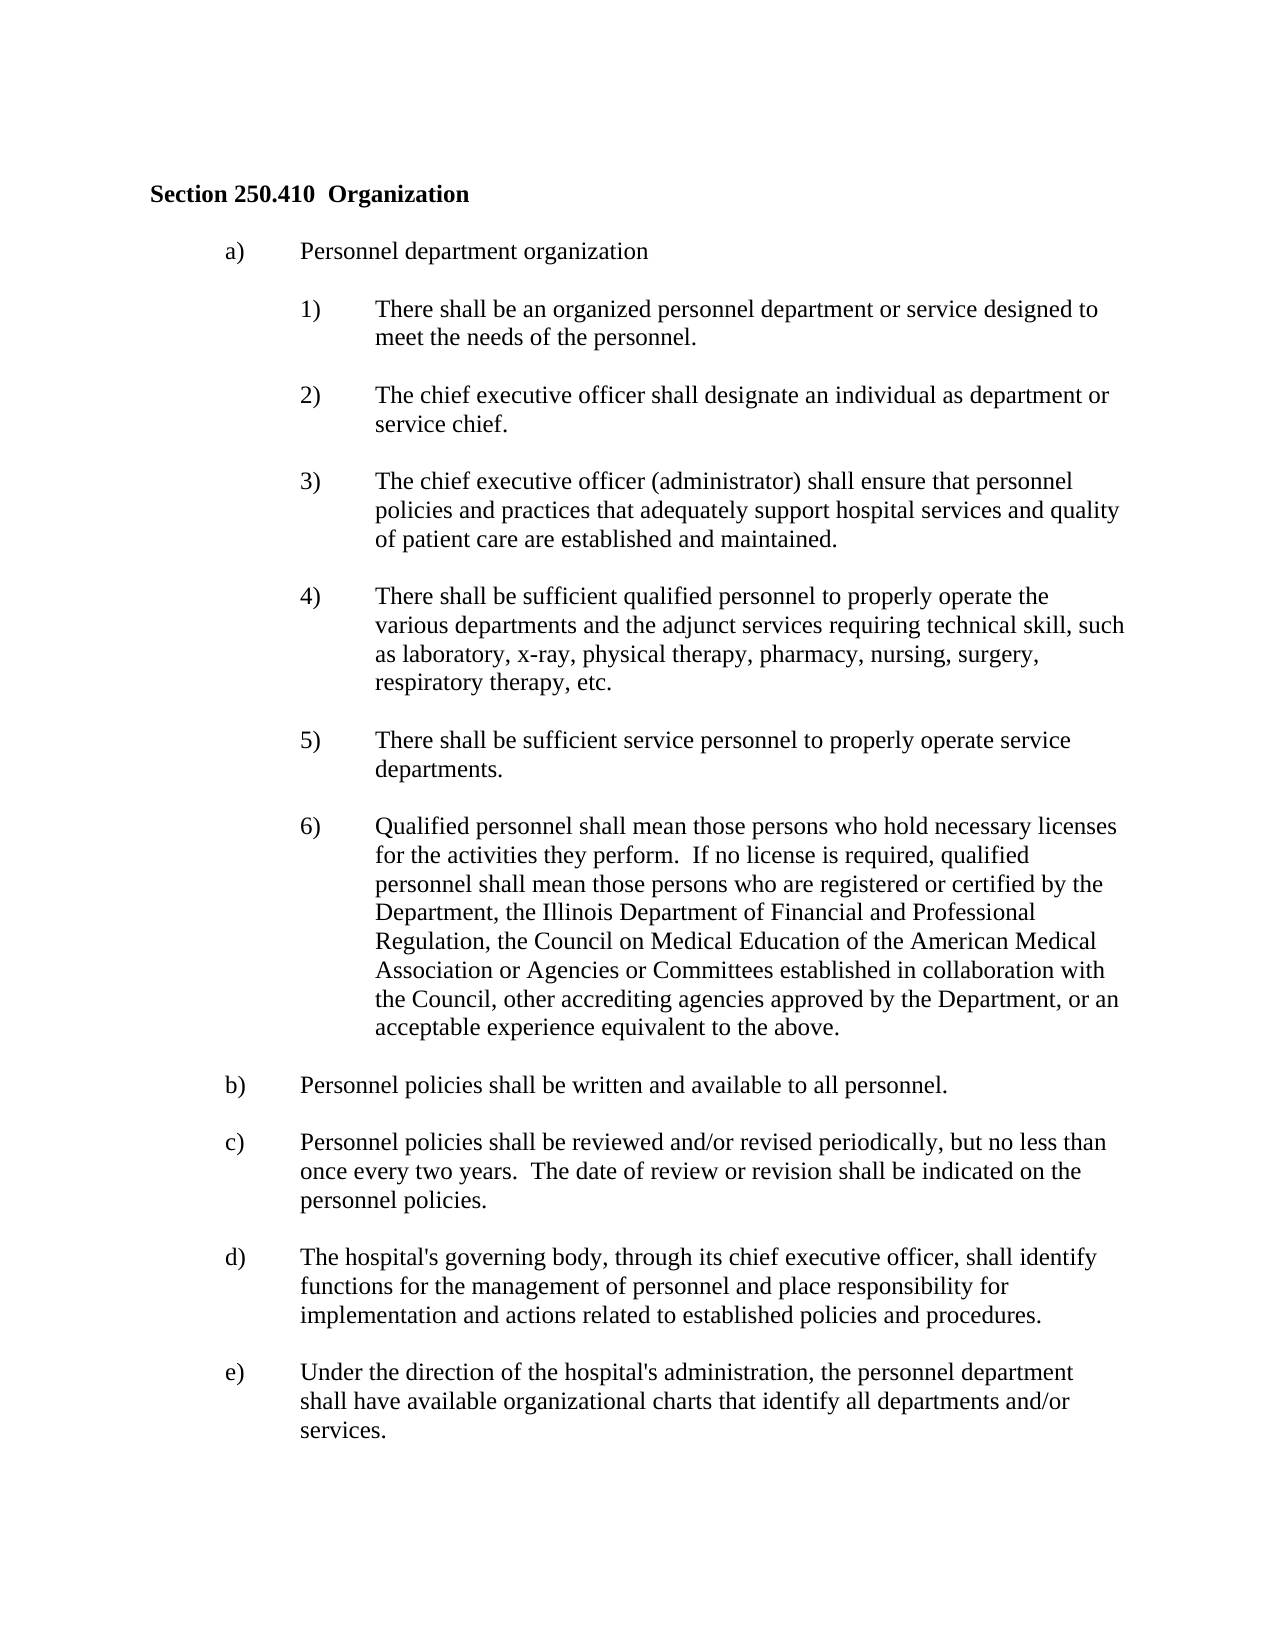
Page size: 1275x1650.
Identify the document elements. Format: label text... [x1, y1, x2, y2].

text b) Personnel policies shall be written and available to all personnel. [225, 1070, 1125, 1099]
text 4) There shall be sufficient qualified personnel to properly operate the various departments and the adjunct services requiring technical skill, such as laboratory, x-ray, physical therapy, pharmacy, nursing, surgery, respiratory therapy, etc. [300, 581, 1125, 696]
text 1) There shall be an organized personnel department or service designed to meet the needs of the personnel. [300, 294, 1125, 351]
text d) The hospital's governing body, through its chief executive officer, shall identify functions for the management of personnel and place responsibility for implementation and actions related to established policies and procedures. [225, 1242, 1125, 1329]
text 2) The chief executive officer shall designate an individual as department or service chief. [300, 380, 1125, 437]
text Section 250.410 Organization [150, 179, 1125, 207]
text a) Personnel department organization [225, 236, 1125, 265]
text 5) There shall be sufficient service personnel to properly operate service departments. [300, 725, 1125, 782]
text c) Personnel policies shall be reviewed and/or revised periodically, but no less than once every two years. The date of review or revision shall be indicated on the personnel policies. [225, 1127, 1125, 1214]
text e) Under the direction of the hospital's administration, the personnel department shall have available organizational charts that identify all departments and/or services. [225, 1357, 1125, 1444]
text 6) Qualified personnel shall mean those persons who hold necessary licenses for the activities they perform. If no license is required, qualified personnel shall mean those persons who are registered or certified by the Department, the Illinois Department of Financial and Professional Regulation, the Council on Medical Education of the American Medical Association or Agencies or Committees established in collaboration with the Council, other accrediting agencies approved by the Department, or an acceptable experience equivalent to the above. [300, 811, 1125, 1041]
text 3) The chief executive officer (administrator) shall ensure that personnel policies and practices that adequately support hospital services and quality of patient care are established and maintained. [300, 466, 1125, 552]
